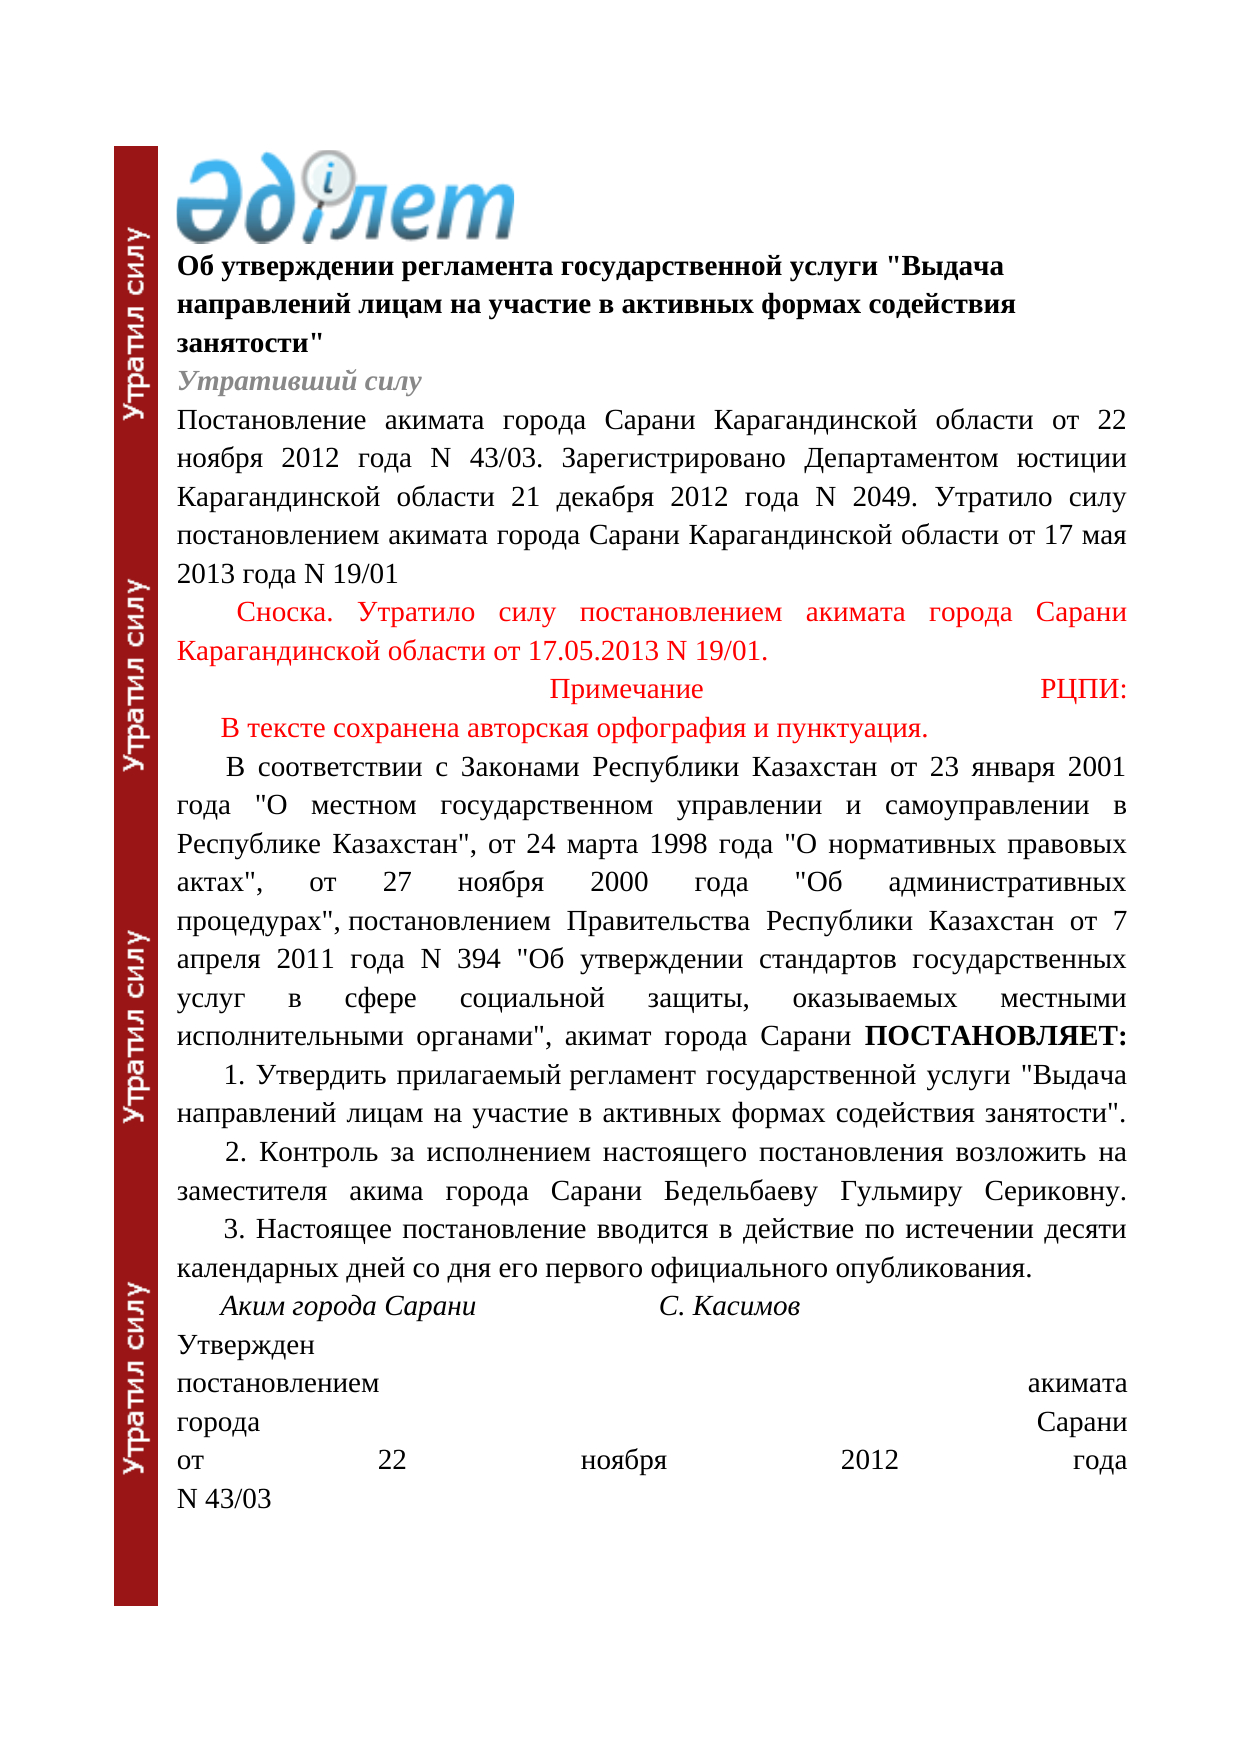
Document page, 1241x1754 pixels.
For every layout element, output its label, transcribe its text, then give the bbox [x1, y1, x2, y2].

picture [114, 1322, 158, 1327]
picture [114, 589, 158, 594]
text Об утверждении регламента государственной услуги "Выдача направлений лицам на участие в активных формах содействия занятости" [112, 248, 1128, 358]
picture [114, 1514, 158, 1606]
picture [114, 146, 158, 248]
text Утвержден постановлением акимата города Сарани от 22 ноября 2012 года N 43/03 [112, 1327, 1128, 1514]
picture [114, 667, 158, 672]
picture [114, 397, 158, 402]
picture [176, 150, 515, 244]
text Постановление акимата города Сарани Карагандинской области от 22 ноября 2012 года N 43/03. Зарегистрировано Департаментом юстиции Карагандинской области 21 декабря 2012 года N 2049. Утратило силу постановлением акимата города Сарани Карагандинской области от 17 мая 2013 года N 19/01 [112, 402, 1128, 589]
picture [114, 744, 158, 749]
text Аким города Сарани С. Касимов [112, 1288, 1128, 1322]
text Сноска. Утратило силу постановлением акимата города Сарани Карагандинской области от 17.05.2013 N 19/01. [112, 594, 1128, 667]
text Примечание РЦПИ: В тексте сохранена авторская орфография и пунктуация. [112, 672, 1128, 744]
text Утративший силу [112, 363, 1128, 397]
text В соответствии с Законами Республики Казахстан от 23 января 2001 года "О местном государственном управлении и самоуправлении в Республике Казахстан", от 24 марта 1998 года "О нормативных правовых актах", от 27 ноября 2000 года "Об административных процедурах", постановлением Правительства Республики Казахстан от 7 апреля 2011 года N 394 "Об утверждении стандартов государственных услуг в сфере социальной защиты, оказываемых местными исполнительными органами", акимат города Сарани ПОСТАНОВЛЯЕТ: 1. Утвердить прилагаемый регламент государственной услуги "Выдача направлений лицам на участие в активных формах содействия занятости". 2. Контроль за исполнением настоящего постановления возложить на заместителя акима города Сарани Бедельбаеву Гульмиру Сериковну. 3. Настоящее постановление вводится в действие по истечении десяти календарных дней со дня его первого официального опубликования. [112, 749, 1128, 1283]
picture [114, 1283, 158, 1288]
picture [114, 358, 158, 363]
